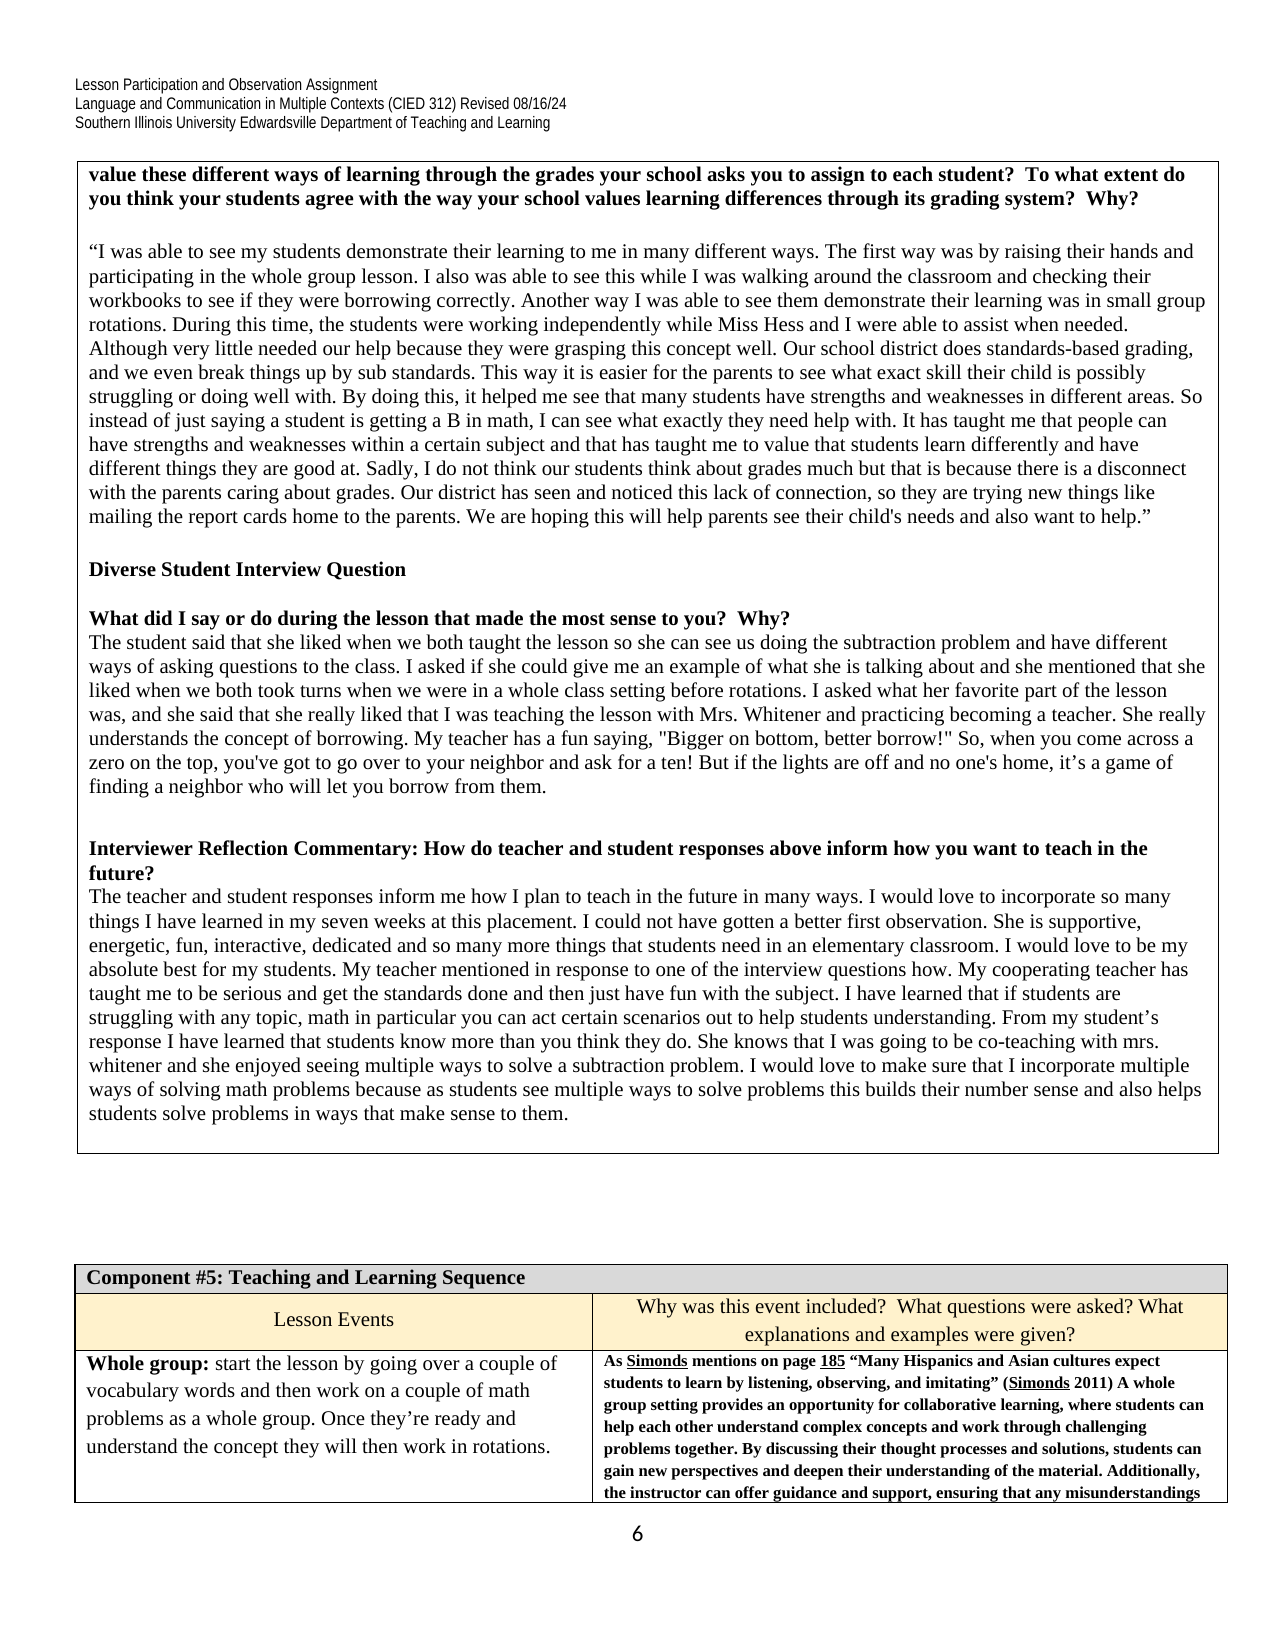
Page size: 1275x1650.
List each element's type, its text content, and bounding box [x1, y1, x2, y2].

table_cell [593, 1351, 1227, 1502]
table_header Component #5: Teaching and Learning Sequence [76, 1265, 1227, 1293]
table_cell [76, 1351, 592, 1502]
table_cell Why was this event included? What questions were asked? What explanations and examples were given? [593, 1294, 1227, 1350]
table_cell Lesson Events [76, 1294, 592, 1350]
